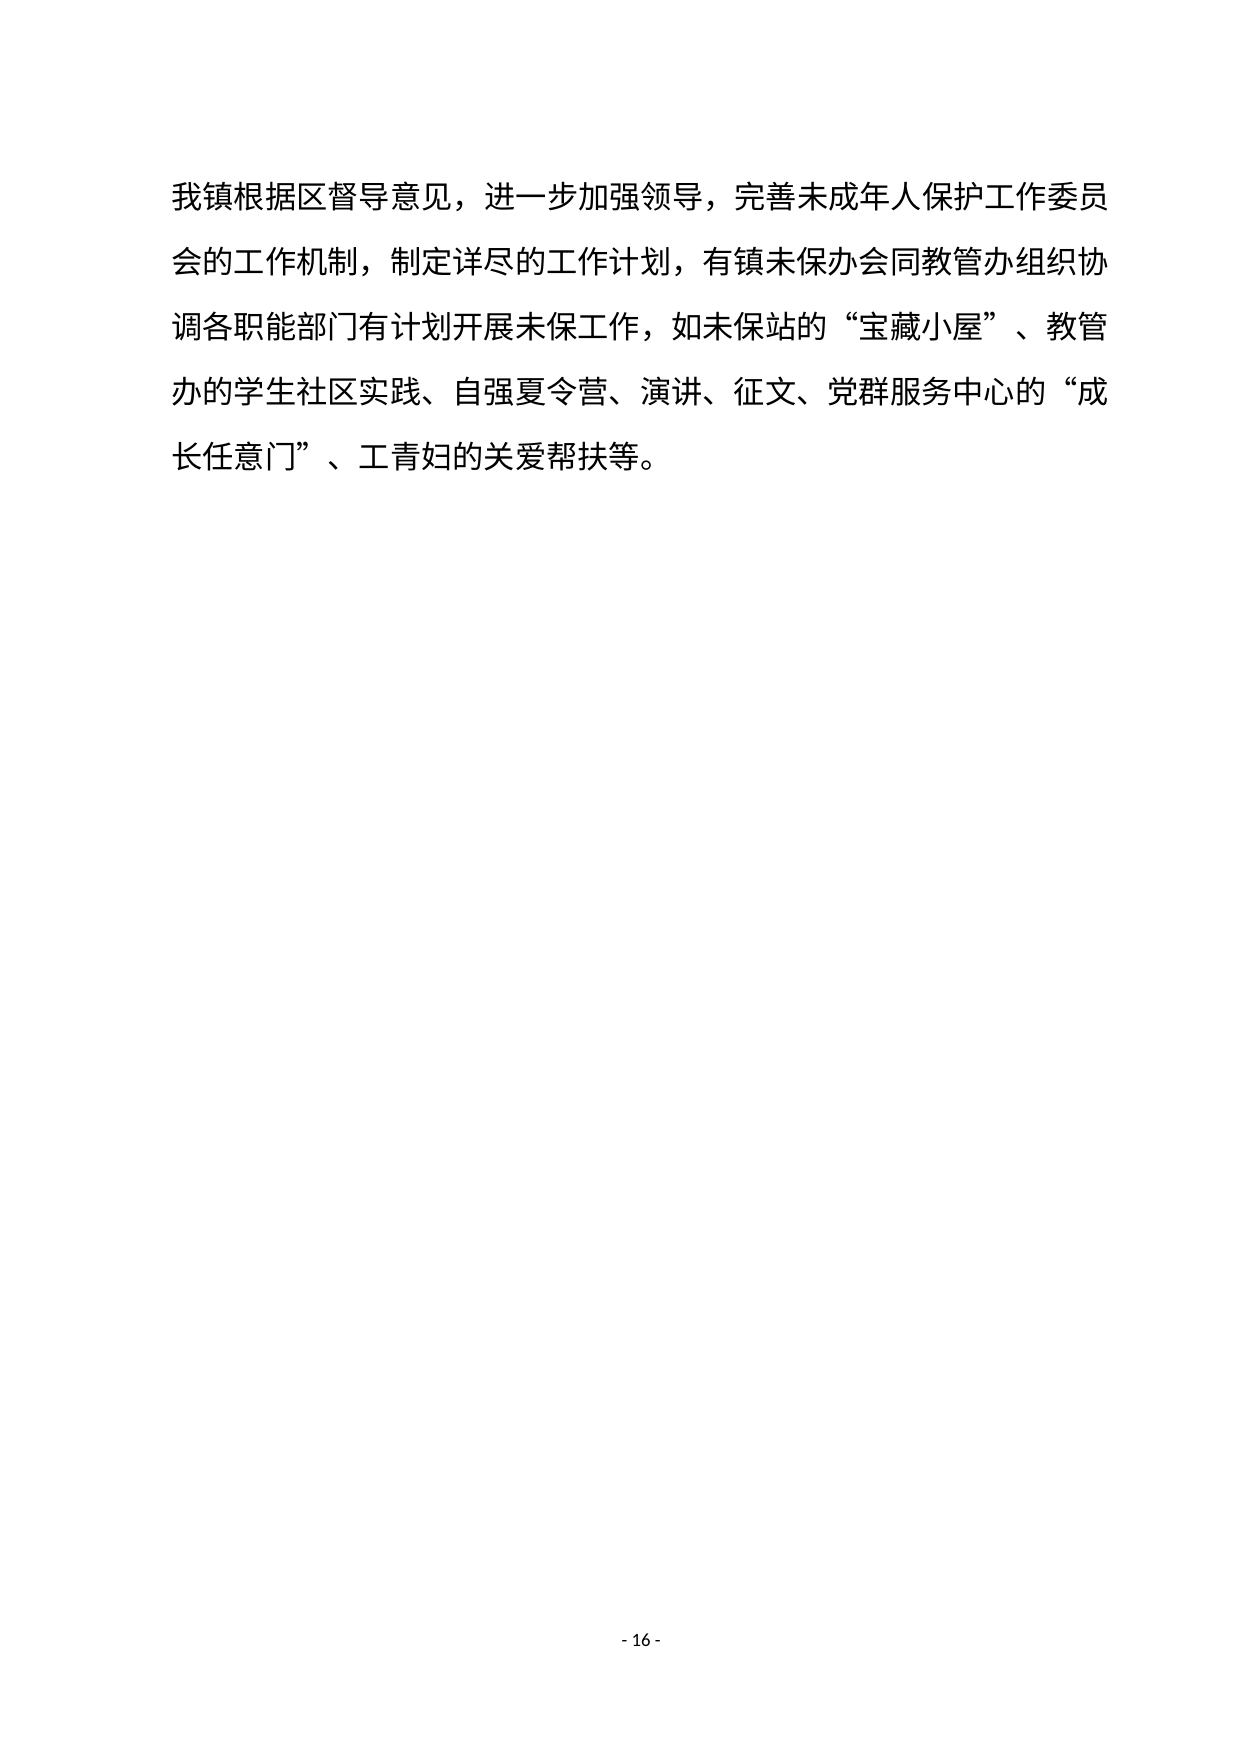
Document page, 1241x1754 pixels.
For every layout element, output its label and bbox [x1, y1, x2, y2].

list [171, 162, 1110, 487]
